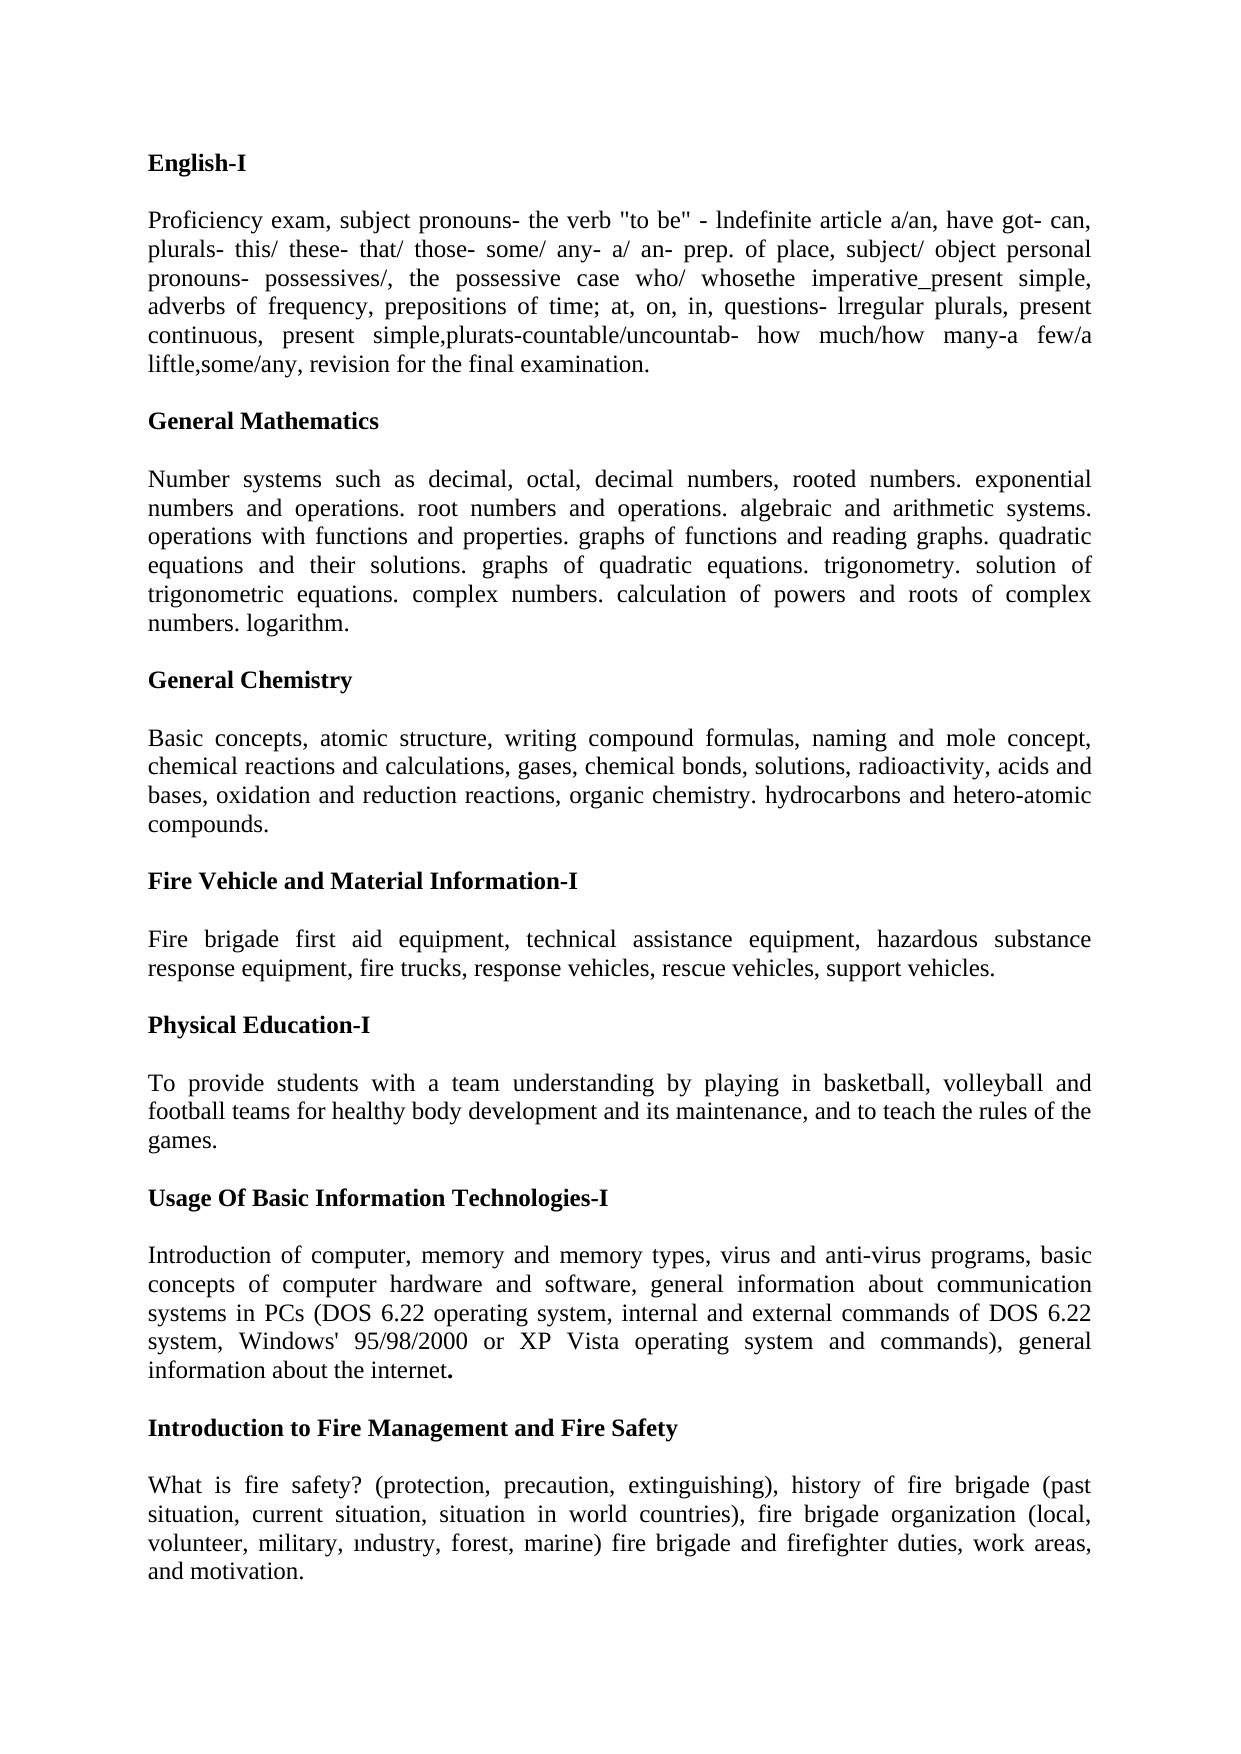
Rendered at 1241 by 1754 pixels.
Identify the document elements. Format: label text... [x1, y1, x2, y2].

text To provide students with a team understanding by playing in basketball, volleyball and football teams for healthy body development and its maintenance, and to teach the rules of the games. [148, 1068, 1093, 1154]
text Introduction to Fire Management and Fire Safety [148, 1413, 1093, 1441]
text Fire Vehicle and Material Information-I [148, 866, 1093, 895]
text Introduction of computer, memory and memory types, virus and anti-virus programs, basic concepts of computer hardware and software, general information about communication systems in PCs (DOS 6.22 operating system, internal and external commands of DOS 6.22 system, Windows' 95/98/2000 or XP Vista operating system and commands), general information about the internet. [148, 1240, 1093, 1384]
text Proficiency exam, subject pronouns- the verb "to be" - lndefinite article a/an, have got- can, plurals- this/ these- that/ those- some/ any- a/ an- prep. of place, subject/ object personal pronouns- possessives/, the possessive case who/ whosethe imperative_present simple, adverbs of frequency, prepositions of time; at, on, in, questions- lrregular plurals, present continuous, present simple,plurats-countable/uncountab- how much/how many-a few/a liftle,some/any, revision for the final examination. [148, 205, 1093, 378]
text Number systems such as decimal, octal, decimal numbers, rooted numbers. exponential numbers and operations. root numbers and operations. algebraic and arithmetic systems. operations with functions and properties. graphs of functions and reading graphs. quadratic equations and their solutions. graphs of quadratic equations. trigonometry. solution of trigonometric equations. complex numbers. calculation of powers and roots of complex numbers. logarithm. [148, 464, 1093, 636]
text Usage Of Basic Information Technologies-I [148, 1183, 1093, 1211]
text General Chemistry [148, 665, 1093, 694]
text Physical Education-I [148, 1010, 1093, 1039]
text English-I [148, 148, 1093, 176]
text What is fire safety? (protection, precaution, extinguishing), history of fire brigade (past situation, current situation, situation in world countries), fire brigade organization (local, volunteer, military, ındustry, forest, marine) fire brigade and firefighter duties, work areas, and motivation. [148, 1470, 1093, 1585]
text Fire brigade first aid equipment, technical assistance equipment, hazardous substance response equipment, fire trucks, response vehicles, rescue vehicles, support vehicles. [148, 924, 1093, 981]
text Basic concepts, atomic structure, writing compound formulas, naming and mole concept, chemical reactions and calculations, gases, chemical bonds, solutions, radioactivity, acids and bases, oxidation and reduction reactions, organic chemistry. hydrocarbons and hetero-atomic compounds. [148, 723, 1093, 838]
text General Mathematics [148, 406, 1093, 435]
